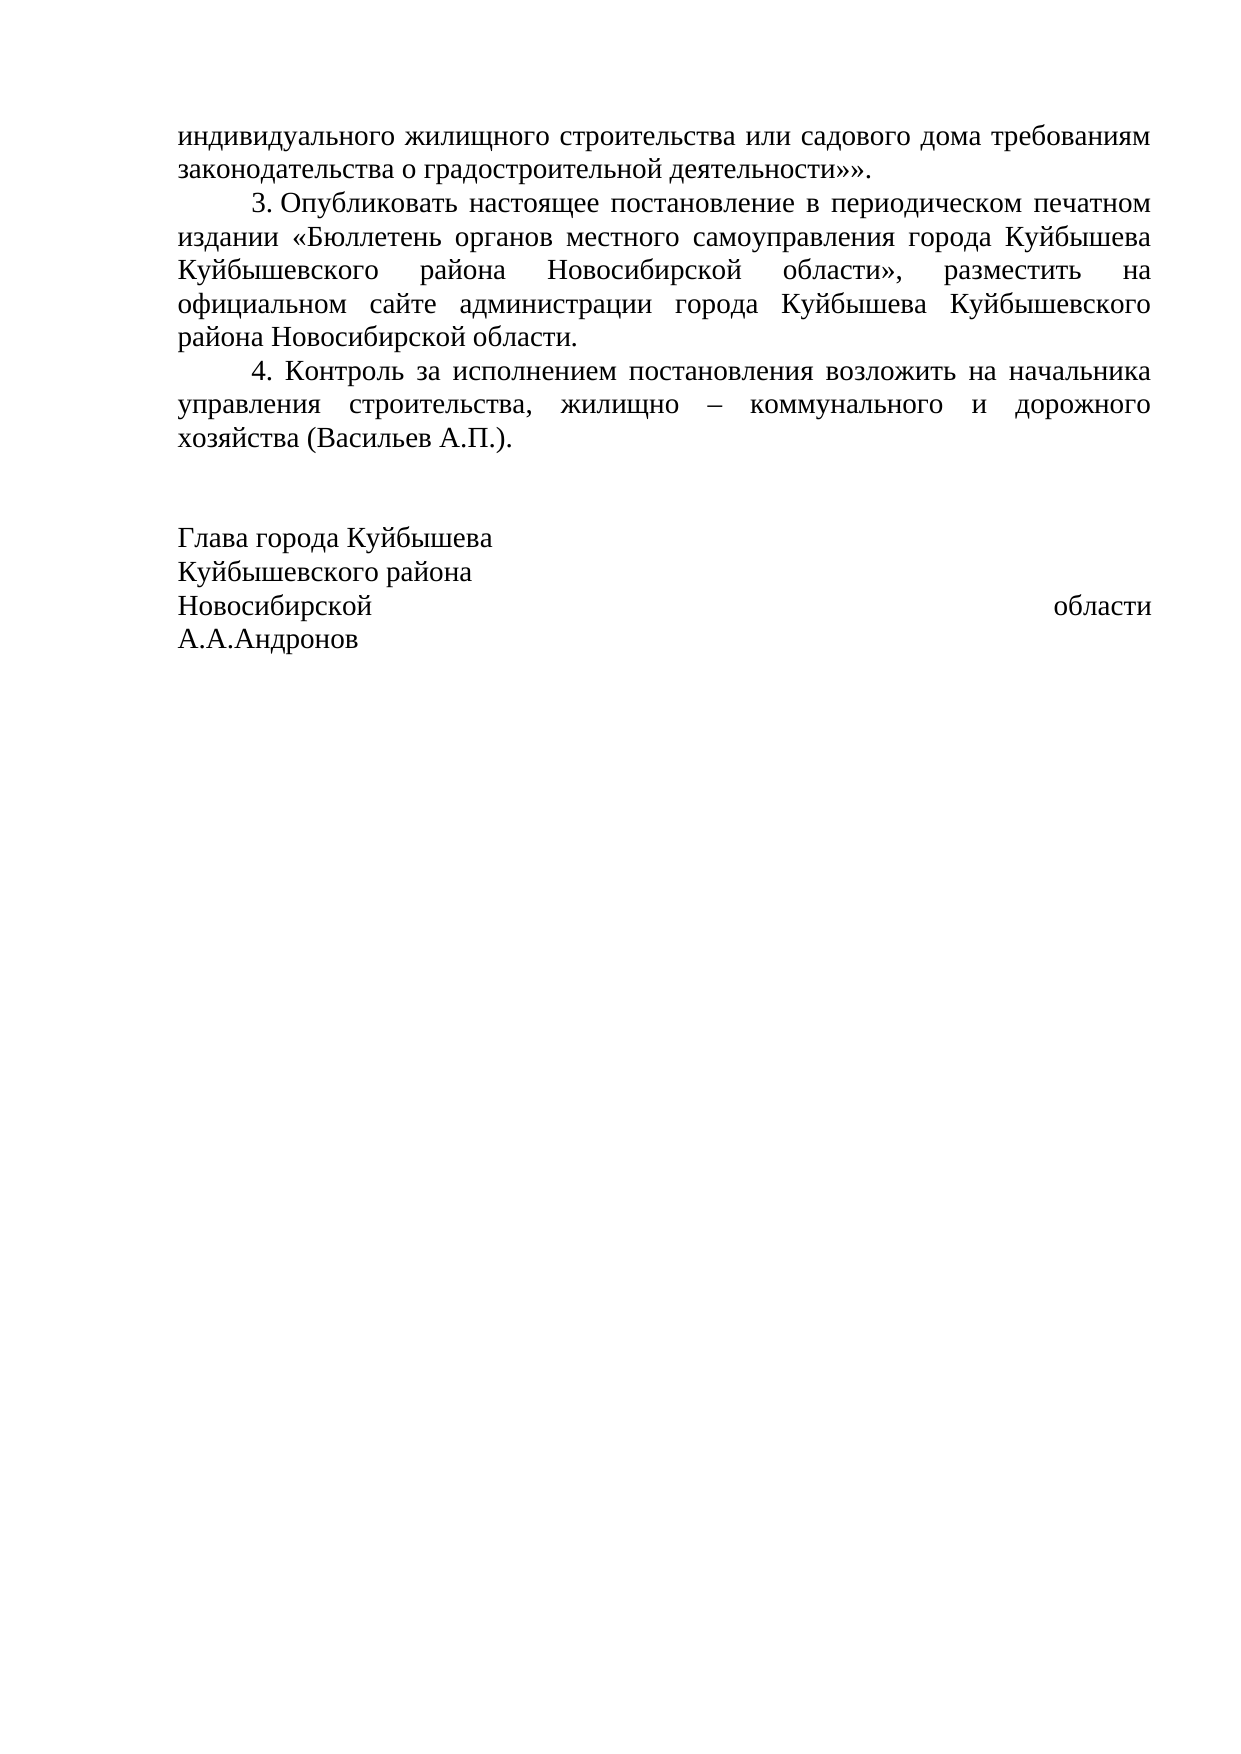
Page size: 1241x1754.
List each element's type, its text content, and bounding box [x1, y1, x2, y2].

text Новосибирской области А.А.Андронов [177, 588, 1152, 655]
text Глава города Куйбышева [177, 521, 1152, 554]
text 4. Контроль за исполнением постановления возложить на начальника управления строительства, жилищно – коммунального и дорожного хозяйства (Васильев А.П.). [177, 353, 1152, 453]
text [177, 118, 1152, 185]
text Куйбышевского района [177, 554, 1152, 588]
text 3. Опубликовать настоящее постановление в периодическом печатном издании «Бюллетень органов местного самоуправления города Куйбышева Куйбышевского района Новосибирской области», разместить на официальном сайте администрации города Куйбышева Куйбышевского района Новосибирской области. [177, 185, 1152, 353]
